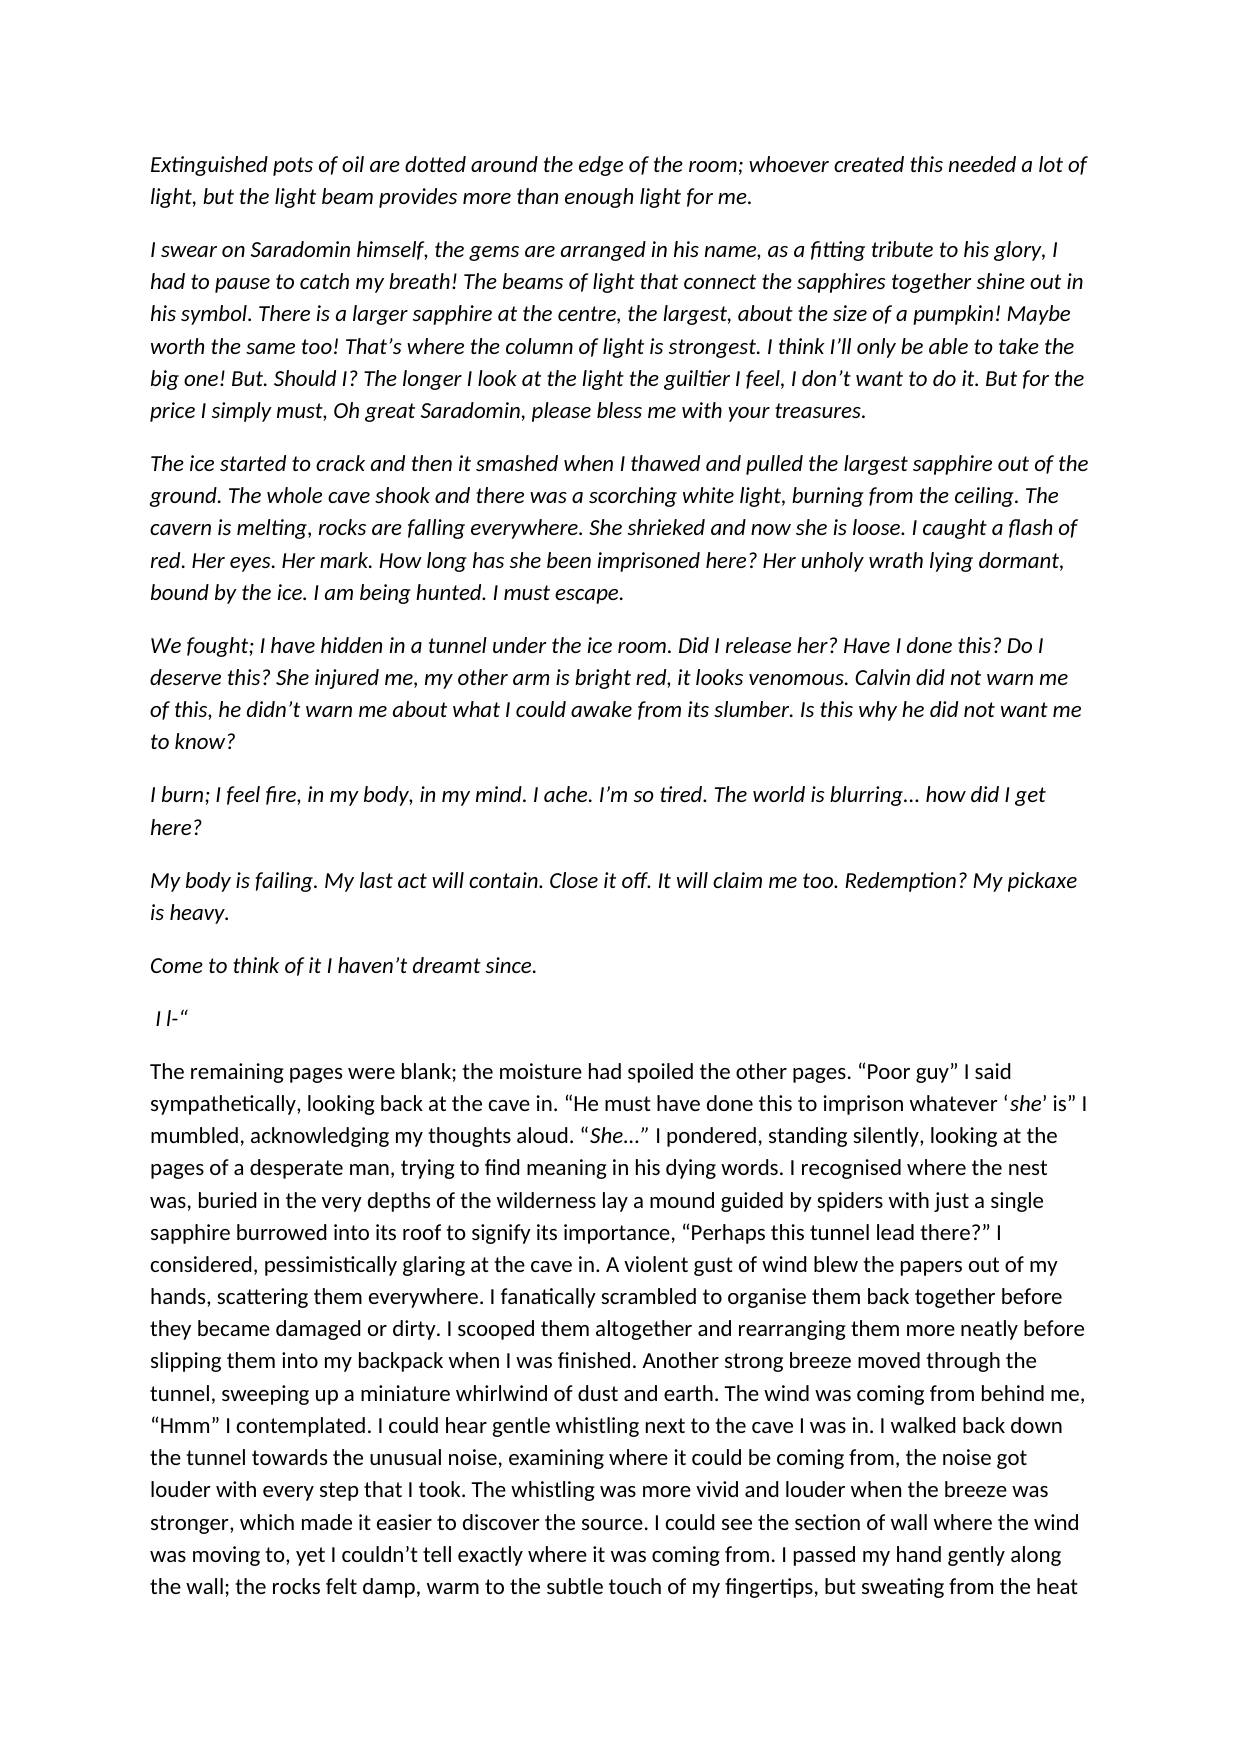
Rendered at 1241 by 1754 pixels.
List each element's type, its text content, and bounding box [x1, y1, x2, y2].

text I l-“ [150, 1004, 1090, 1032]
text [150, 150, 1090, 210]
text I swear on Saradomin himself, the gems are arranged in his name, as a fitting tribute to his glory, I had to pause to catch my breath! The beams of light that connect the sapphires together shine out in his symbol. There is a larger sapphire at the centre, the largest, about the size of a pumpkin! Maybe worth the same too! That’s where the column of light is strongest. I think I’ll only be able to take the big one! But. Should I? The longer I look at the light the guiltier I feel, I don’t want to do it. But for the price I simply must, Oh great Saradomin, please bless me with your treasures. [150, 235, 1090, 424]
text Come to think of it I haven’t dreamt since. [150, 951, 1090, 979]
text We fought; I have hidden in a tunnel under the ice room. Did I release her? Have I done this? Do I deserve this? She injured me, my other arm is bright red, it looks venomous. Calvin did not warn me of this, he didn’t warn me about what I could awake from its slumber. Is this why he did not want me to know? [150, 631, 1090, 756]
text My body is failing. My last act will contain. Close it off. It will claim me too. Redemption? My pickaxe is heavy. [150, 866, 1090, 926]
text I burn; I feel fire, in my body, in my mind. I ache. I’m so tired. The world is blurring... how did I get here? [150, 781, 1090, 841]
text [150, 1057, 1090, 1600]
text The ice started to crack and then it smashed when I thawed and pulled the largest sapphire out of the ground. The whole cave shook and there was a scorching white light, burning from the ceiling. The cavern is melting, rocks are falling everywhere. She shrieked and now she is loose. I caught a flash of red. Her eyes. Her mark. How long has she been imprisoned here? Her unholy wrath lying dormant, bound by the ice. I am being hunted. I must escape. [150, 449, 1090, 606]
